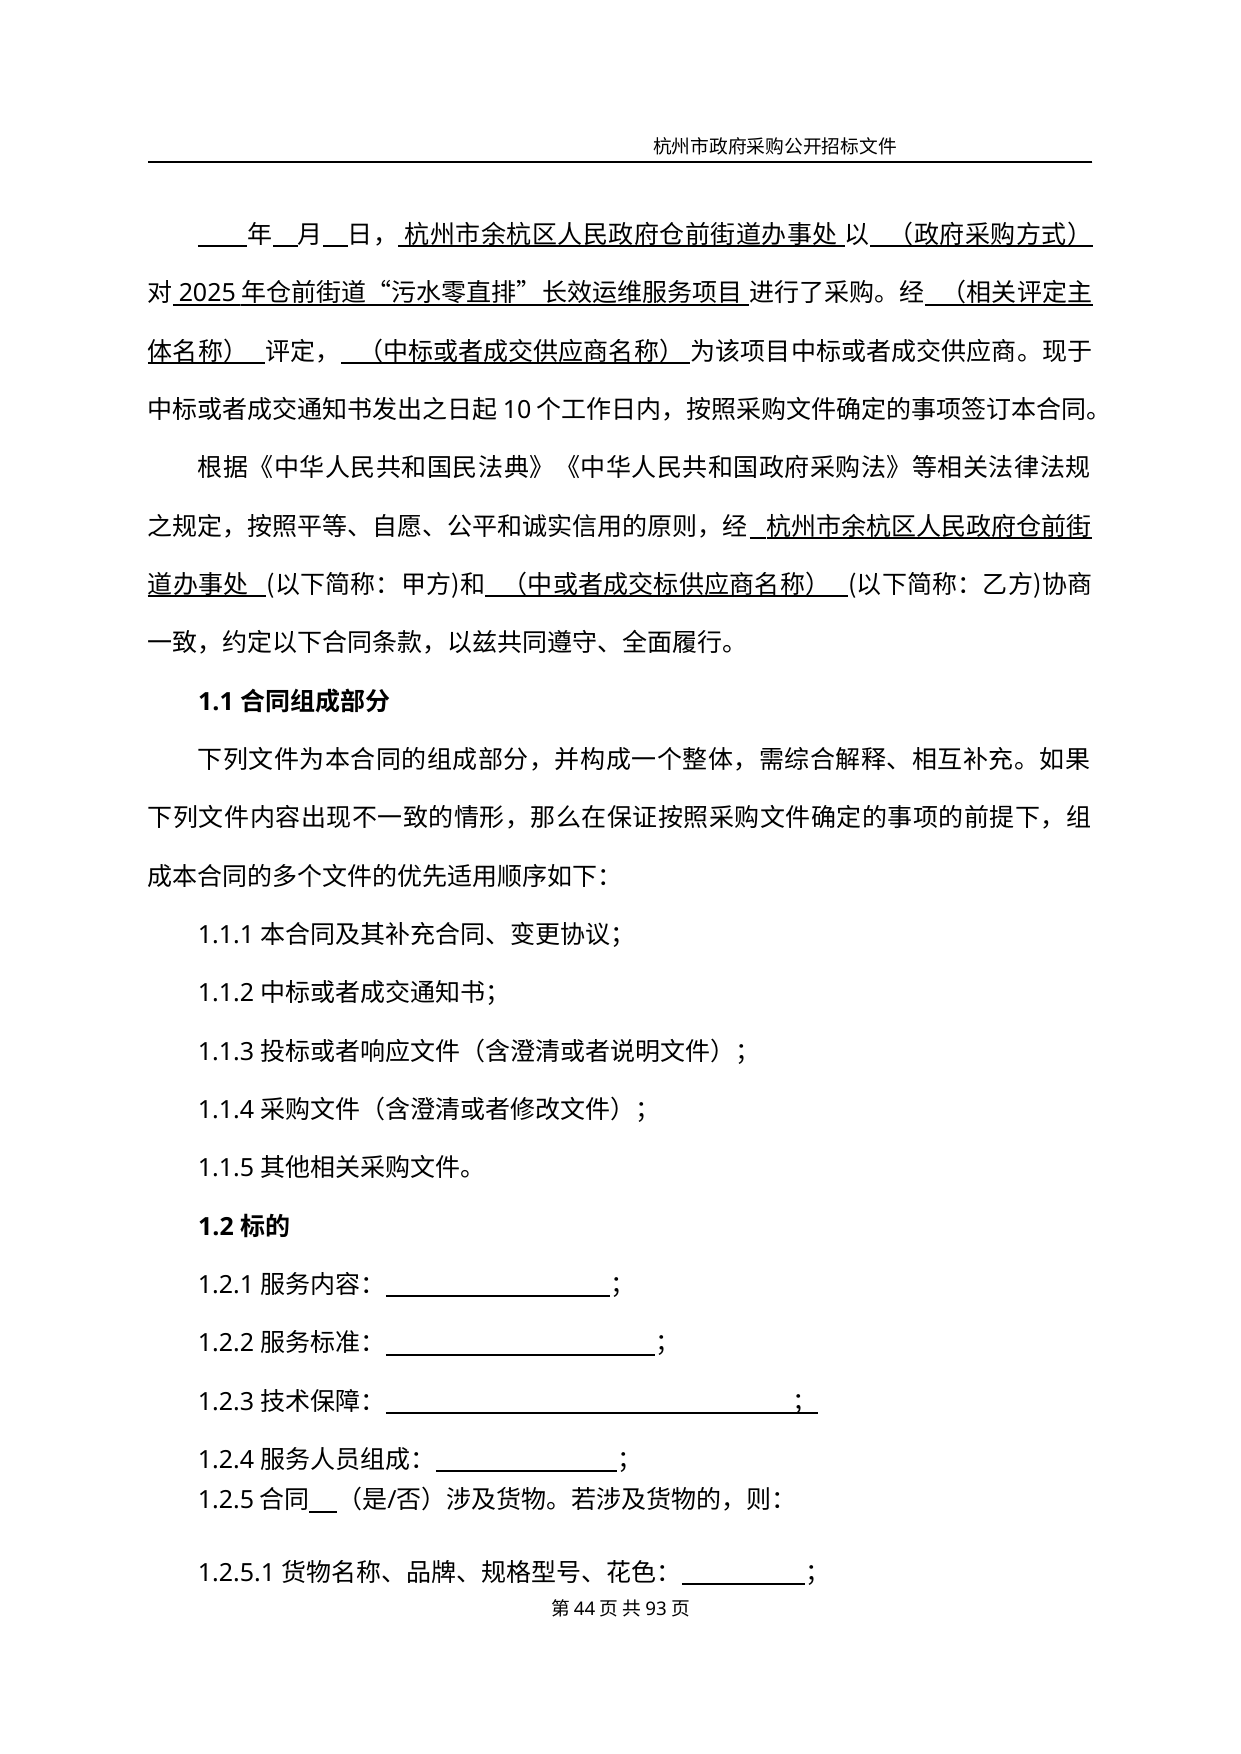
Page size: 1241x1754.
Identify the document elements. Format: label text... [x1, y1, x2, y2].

text 1.1.2 中标或者成交通知书； [148, 955, 1092, 1013]
text 年 月 日， 杭州市余杭区人民政府仓前街道办事处 以 （政府采购方式） 对 2025年仓前街道“污水零直排”长效运维服务项目 进行了采购。经 （相关评定主体名称） 评定， （中标或者成交供应商名称） 为该项目中标或者成交供应商。现于中标或者成交通知书发出之日起10个工作日内，按照采购文件确定的事项签订本合同。 [148, 197, 1092, 430]
text 1.1.5 其他相关采购文件。 [148, 1130, 1092, 1188]
text 1.2.3 技术保障： ； [148, 1363, 1092, 1422]
text 1.2.5.1 货物名称、品牌、规格型号、花色： ； [148, 1534, 1092, 1593]
text 1.1.1 本合同及其补充合同、变更协议； [148, 897, 1092, 955]
text 1.2.5合同 （是/否）涉及货物。若涉及货物的，则： [148, 1480, 1092, 1516]
text 根据《中华人民共和国民法典》《中华人民共和国政府采购法》等相关法律法规之规定，按照平等、自愿、公平和诚实信用的原则，经 杭州市余杭区人民政府仓前街道办事处 (以下简称：甲方)和 （中或者成交标供应商名称） (以下简称：乙方)协商一致，约定以下合同条款，以兹共同遵守、全面履行。 [148, 430, 1092, 663]
text 1.2.2 服务标准： ； [148, 1305, 1092, 1363]
text 1.2.4 服务人员组成： ； [148, 1422, 1092, 1480]
text 1.2.1 服务内容： ； [148, 1247, 1092, 1305]
text 1.2 标的 [148, 1188, 1092, 1247]
text 1.1 合同组成部分 [148, 663, 1092, 722]
text 下列文件为本合同的组成部分，并构成一个整体，需综合解释、相互补充。如果下列文件内容出现不一致的情形，那么在保证按照采购文件确定的事项的前提下，组成本合同的多个文件的优先适用顺序如下： [148, 722, 1092, 897]
text 1.1.4 采购文件（含澄清或者修改文件）； [148, 1072, 1092, 1130]
text 1.1.3 投标或者响应文件（含澄清或者说明文件）； [148, 1013, 1092, 1072]
